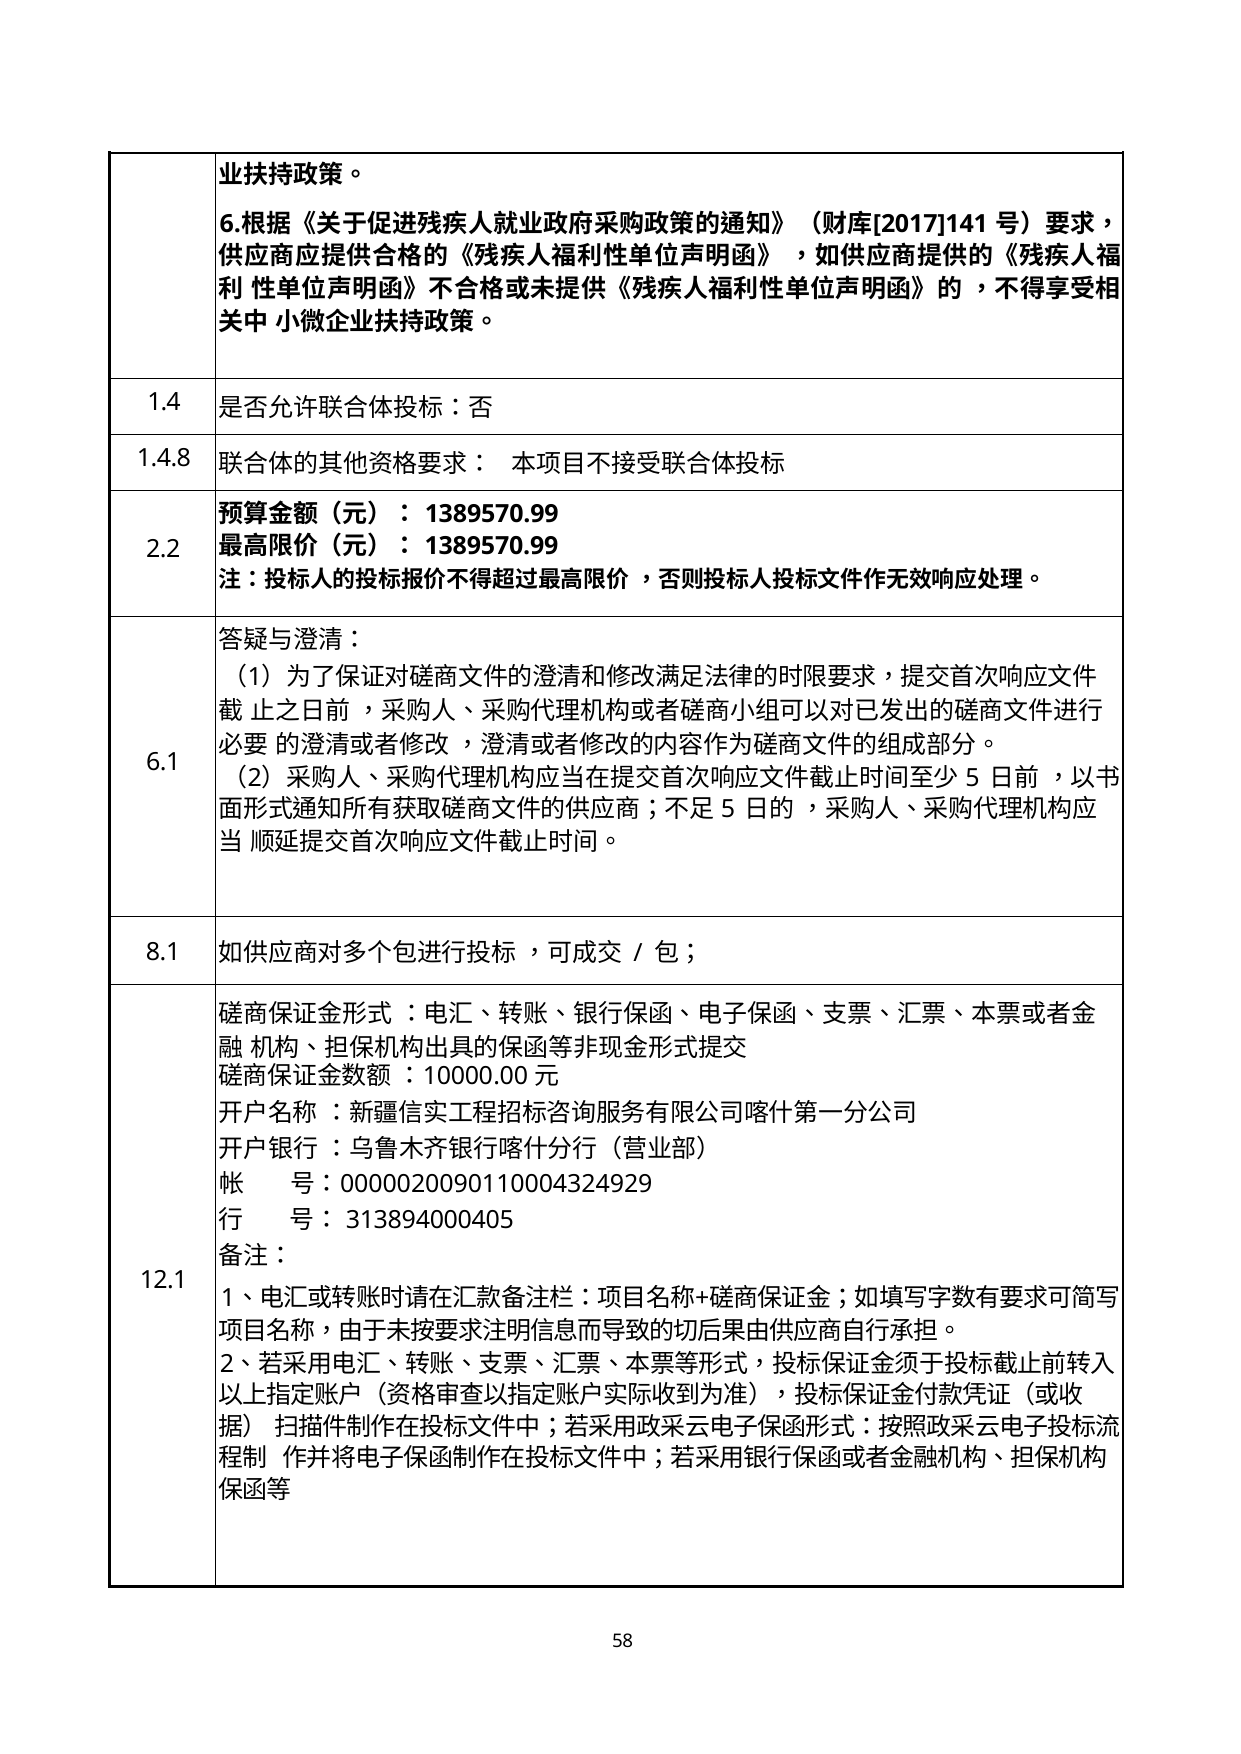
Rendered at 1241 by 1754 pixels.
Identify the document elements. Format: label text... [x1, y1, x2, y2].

table_cell 如供应商对多个包进行投标 ，可成交 / 包； [216, 917, 1122, 983]
table_cell 6.1 [111, 617, 215, 916]
table_cell 2.2 [111, 491, 215, 616]
table_header [111, 154, 215, 378]
table_cell 联合体的其他资格要求： 本项目不接受联合体投标 [216, 435, 1122, 490]
table_cell 8.1 [111, 917, 215, 983]
table_cell 1.4 [111, 379, 215, 434]
table_cell 答疑与澄清： （1）为了保证对磋商文件的澄清和修改满足法律的时限要求，提交首次响应文件截 止之日前 ，采购人、采购代理机构或者磋商小组可以对已发出的磋商文件进行必要 的澄清或者修改 ，澄清或者修改的内容作为磋商文件的组成部分。 （2）采购人、采购代理机构应当在提交首次响应文件截止时间至少 5 日前 ，以书 面形式通知所有获取磋商文件的供应商；不足 5 日的 ，采购人、采购代理机构应当 顺延提交首次响应文件截止时间。 [216, 617, 1122, 916]
table_header 业扶持政策。 6.根据《关于促进残疾人就业政府采购政策的通知》（财库[2017]141 号）要求， 供应商应提供合格的《残疾人福利性单位声明函》 ，如供应商提供的《残疾人福利 性单位声明函》不合格或未提供《残疾人福利性单位声明函》的 ，不得享受相关中 小微企业扶持政策。 [216, 154, 1122, 378]
table_cell 磋商保证金形式 ：电汇、转账、银行保函、电子保函、支票、汇票、本票或者金融 机构、担保机构出具的保函等非现金形式提交 磋商保证金数额 ：10000.00 元 开户名称 ：新疆信实工程招标咨询服务有限公司喀什第一分公司 开户银行 ：乌鲁木齐银行喀什分行（营业部） 帐 号：0000020090110004324929 行 号： 313894000405 备注： 1、电汇或转账时请在汇款备注栏：项目名称+磋商保证金；如填写字数有要求可简写 项目名称，由于未按要求注明信息而导致的切后果由供应商自行承担。 2、若采用电汇、转账、支票、汇票、本票等形式，投标保证金须于投标截止前转入 以上指定账户（资格审查以指定账户实际收到为准），投标保证金付款凭证（或收据） 扫描件制作在投标文件中；若采用政采云电子保函形式：按照政采云电子投标流程制 作并将电子保函制作在投标文件中；若采用银行保函或者金融机构、担保机构保函等 [216, 985, 1122, 1585]
table_cell 12.1 [111, 985, 215, 1585]
table_cell 1.4.8 [111, 435, 215, 490]
table_cell 是否允许联合体投标：否 [216, 379, 1122, 434]
table_cell 预算金额（元）： 1389570.99 最高限价（元）： 1389570.99 注：投标人的投标报价不得超过最高限价 ，否则投标人投标文件作无效响应处理。 [216, 491, 1122, 616]
